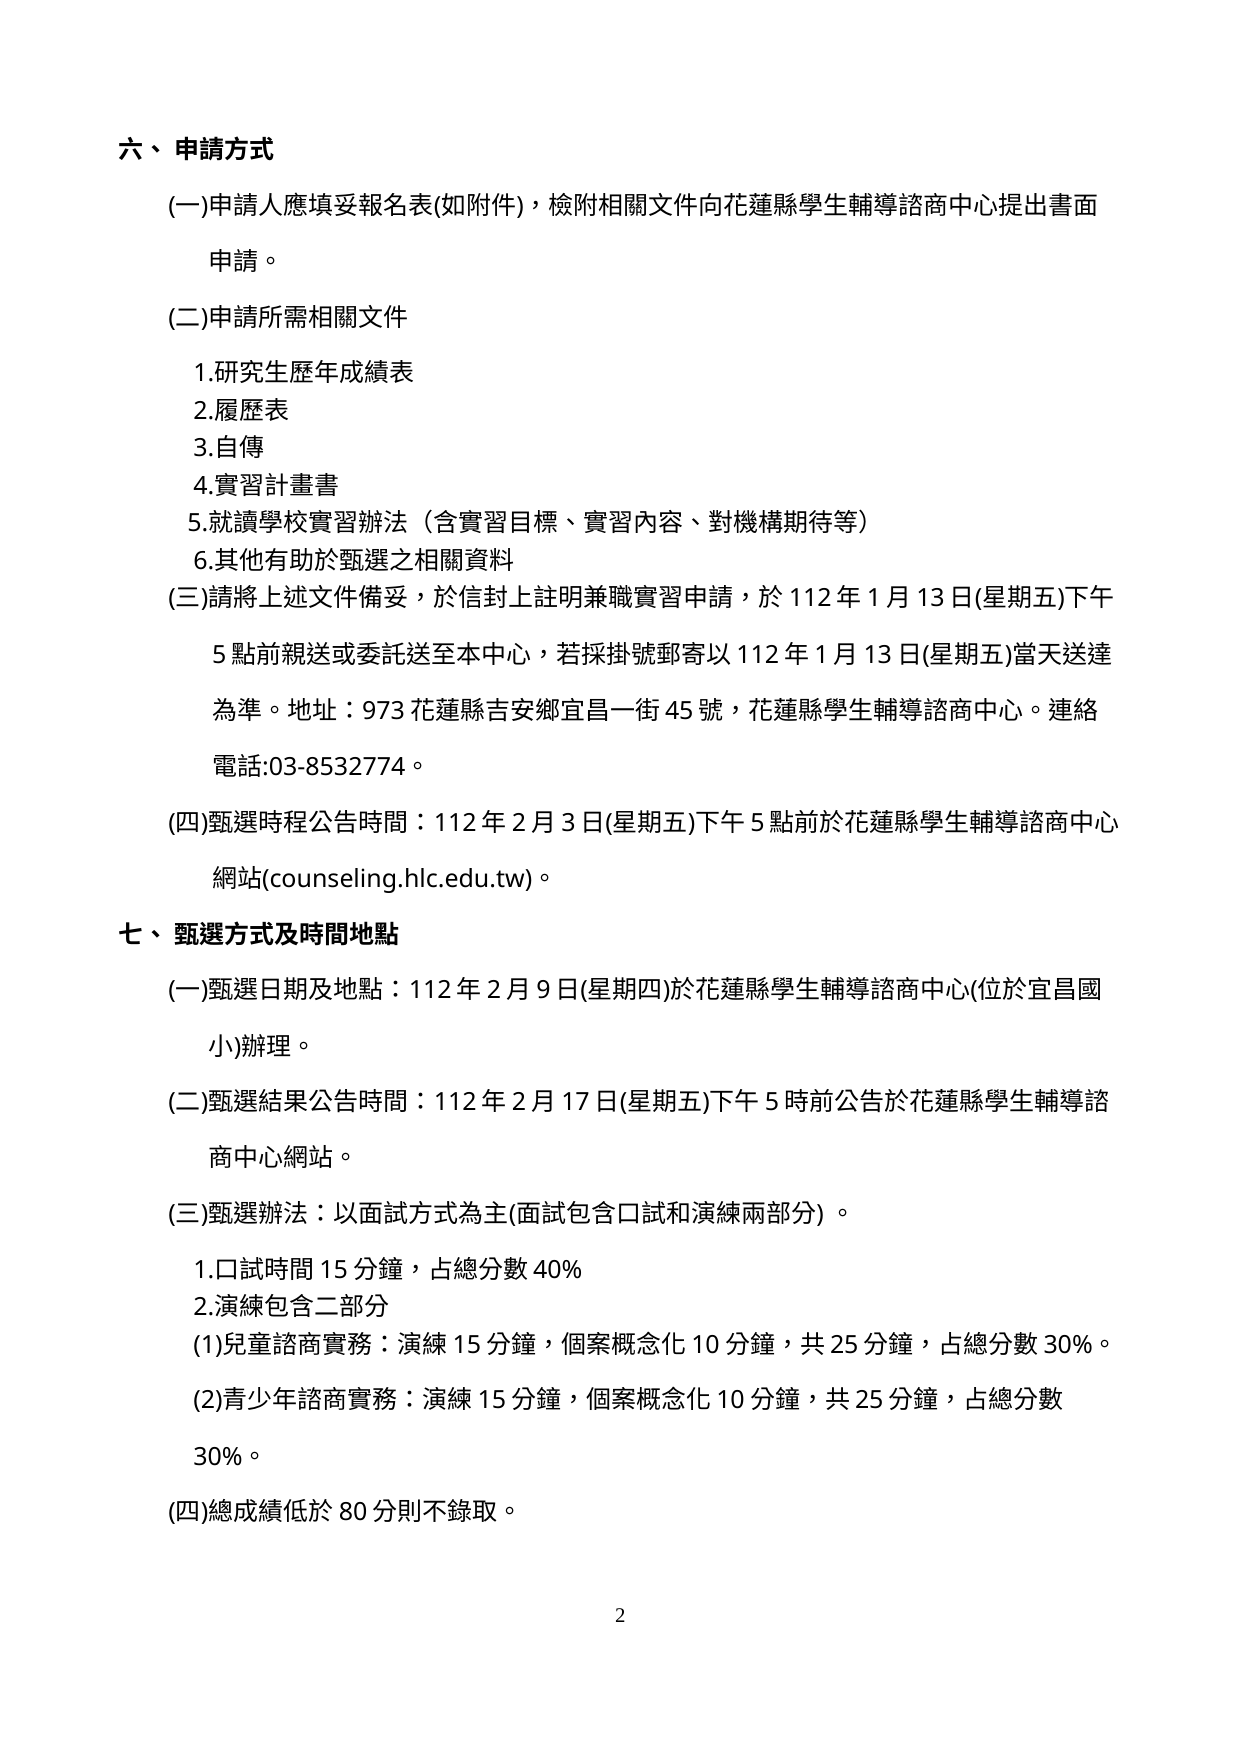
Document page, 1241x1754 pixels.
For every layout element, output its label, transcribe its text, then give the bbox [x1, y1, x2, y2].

text 4.實習計畫書 [193, 465, 1122, 502]
list 甄選方式及時間地點 [118, 913, 1122, 951]
text 1.研究生歷年成績表 [193, 352, 1122, 390]
text 6.其他有助於甄選之相關資料 [193, 540, 1122, 577]
list 總成績低於80分則不錄取。 [168, 1491, 1122, 1528]
text (2)青少年諮商實務：演練15分鐘，個案概念化10分鐘，共25分鐘，占總分數30%。 [193, 1379, 1122, 1473]
text (1)兒童諮商實務：演練15分鐘，個案概念化10分鐘，共25分鐘，占總分數30%。 [193, 1323, 1122, 1361]
list 申請人應填妥報名表(如附件)，檢附相關文件向花蓮縣學生輔導諮商中心提出書面申請。 [168, 185, 1122, 278]
text 3.自傳 [193, 427, 1122, 465]
text 2.履歷表 [193, 390, 1122, 427]
text 1.口試時間15分鐘，占總分數40% [193, 1248, 1122, 1286]
list 申請所需相關文件 [168, 297, 1122, 334]
list 甄選時程公告時間：112年2月3日(星期五)下午5點前於花蓮縣學生輔導諮商中心網站(counseling.hlc.edu.tw)。 [168, 802, 1122, 895]
text 2.演練包含二部分 [193, 1286, 1122, 1323]
list 甄選結果公告時間：112年2月17日(星期五)下午5時前公告於花蓮縣學生輔導諮商中心網站。 [168, 1081, 1122, 1175]
list 申請方式 [118, 129, 1122, 167]
list 請將上述文件備妥，於信封上註明兼職實習申請，於112年1月13日(星期五)下午5點前親送或委託送至本中心，若採掛號郵寄以112年1月13日(星期五)當天送達為準。地址：973花蓮縣吉安鄉宜昌一街45號，花蓮縣學生輔導諮商中心。連絡電話:03-8532774。 [168, 577, 1122, 783]
list 甄選日期及地點：112年2月9日(星期四)於花蓮縣學生輔導諮商中心(位於宜昌國小)辦理。 [168, 969, 1122, 1063]
text 5.就讀學校實習辦法（含實習目標、實習內容、對機構期待等） [118, 502, 1122, 540]
list 甄選辦法：以面試方式為主(面試包含口試和演練兩部分) 。 [168, 1193, 1122, 1230]
